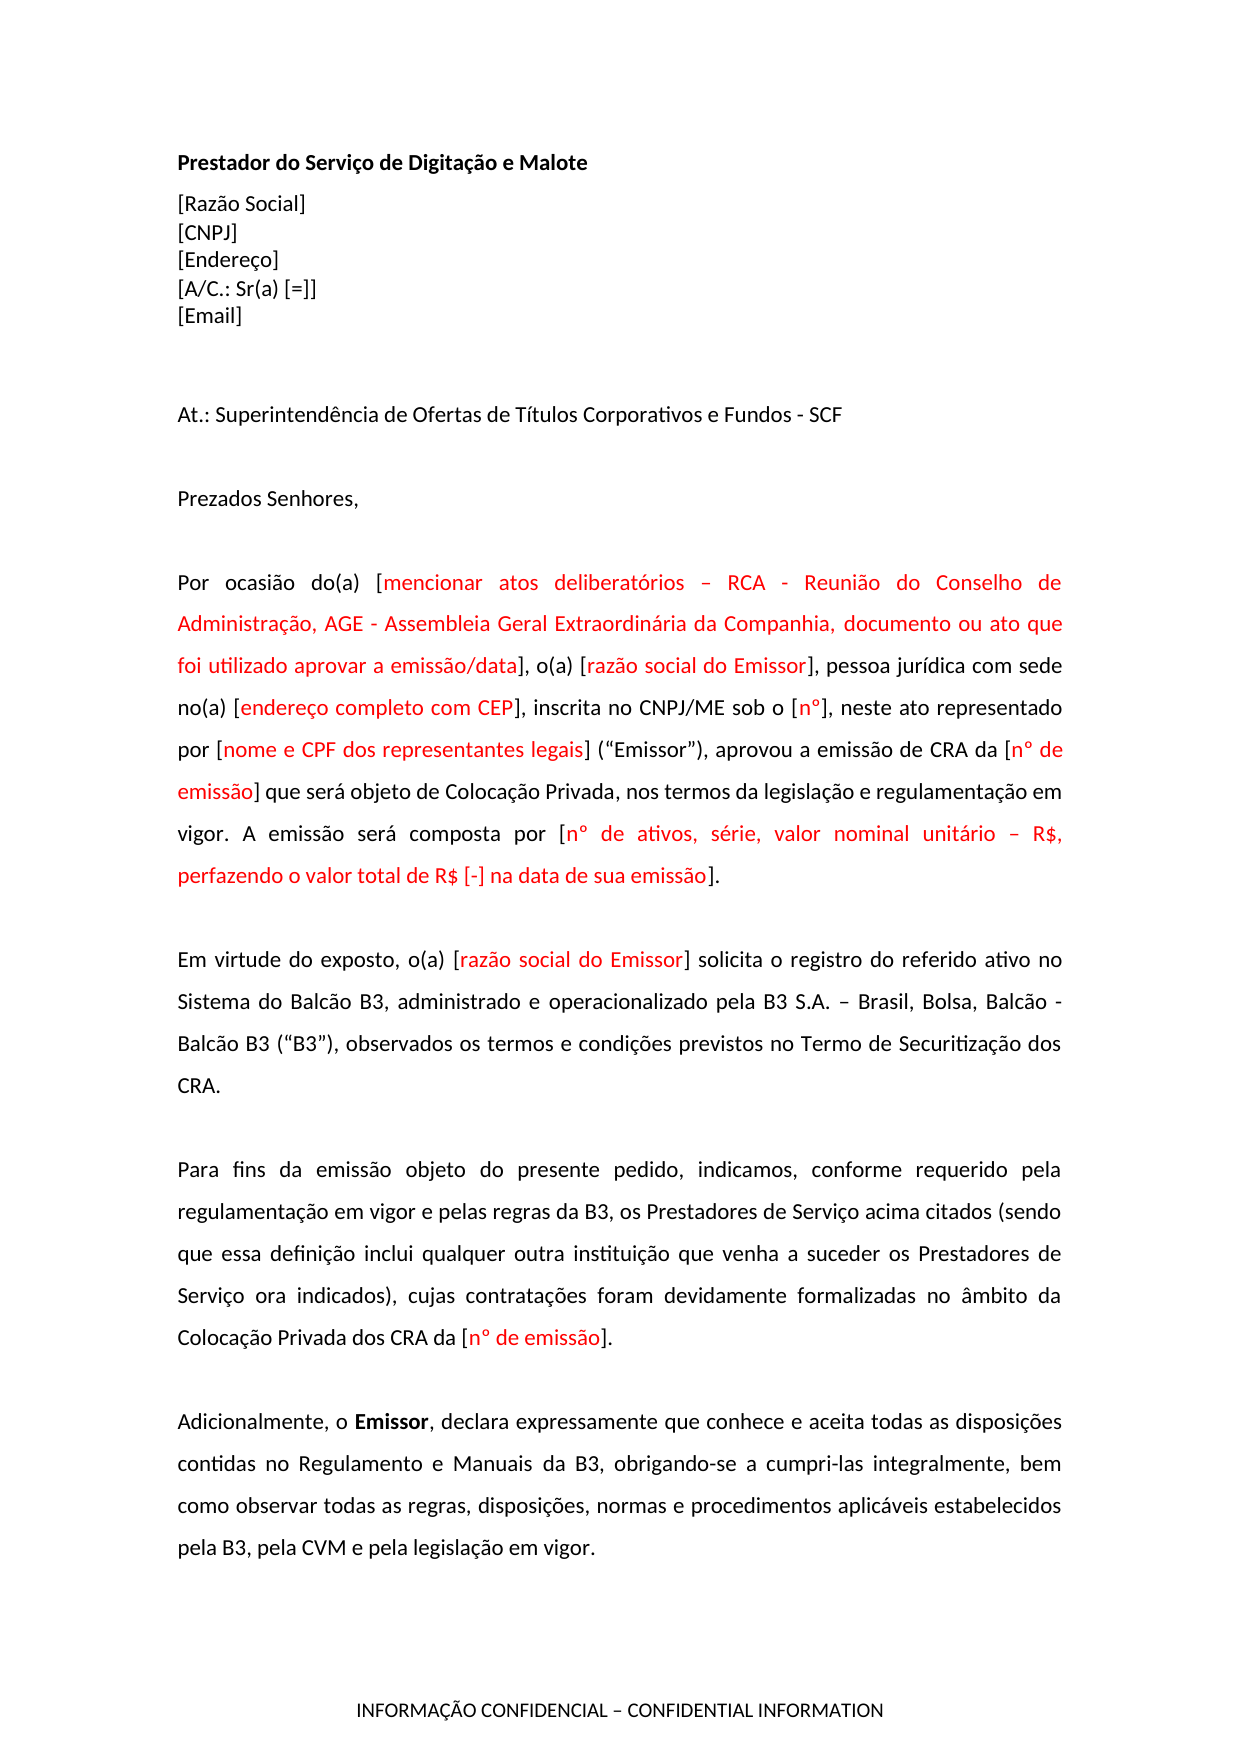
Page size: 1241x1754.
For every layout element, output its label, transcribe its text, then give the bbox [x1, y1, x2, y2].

text [Endereço] [177, 246, 945, 274]
text Para fins da emissão objeto do presente pedido, indicamos, conforme requerido pela regulamentação em vigor e pelas regras da B3, os Prestadores de Serviço acima citados (sendo que essa definição inclui qualquer outra instituição que venha a suceder os Prestadores de Serviço ora indicados), cujas contratações foram devidamente formalizadas no âmbito da Colocação Privada dos CRA da [nº de emissão]. [177, 1155, 1063, 1351]
text Prestador do Serviço de Digitação e Malote [177, 148, 1063, 176]
text Em virtude do exposto, o(a) [razão social do Emissor] solicita o registro do referido ativo no Sistema do Balcão B3, administrado e operacionalizado pela B3 S.A. – Brasil, Bolsa, Balcão - Balcão B3 (“B3”), observados os termos e condições previstos no Termo de Securitização dos CRA. [177, 945, 1063, 1099]
text [CNPJ] [177, 218, 1063, 246]
text Por ocasião do(a) [mencionar atos deliberatórios – RCA - Reunião do Conselho de Administração, AGE - Assembleia Geral Extraordinária da Companhia, documento ou ato que foi utilizado aprovar a emissão/data], o(a) [razão social do Emissor], pessoa jurídica com sede no(a) [endereço completo com CEP], inscrita no CNPJ/ME sob o [nº], neste ato representado por [nome e CPF dos representantes legais] (“Emissor”), aprovou a emissão de CRA da [nº de emissão] que será objeto de Colocação Privada, nos termos da legislação e regulamentação em vigor. A emissão será composta por [nº de ativos, série, valor nominal unitário – R$, perfazendo o valor total de R$ [-] na data de sua emissão]. [177, 568, 1063, 889]
text At.: Superintendência de Ofertas de Títulos Corporativos e Fundos - SCF [177, 400, 1063, 428]
text [A/C.: Sr(a) [=]] [177, 274, 945, 302]
text Prezados Senhores, [177, 484, 1063, 512]
text [Email] [177, 302, 945, 330]
text Adicionalmente, o Emissor, declara expressamente que conhece e aceita todas as disposições contidas no Regulamento e Manuais da B3, obrigando-se a cumpri-las integralmente, bem como observar todas as regras, disposições, normas e procedimentos aplicáveis estabelecidos pela B3, pela CVM e pela legislação em vigor. [177, 1407, 1063, 1561]
text [Razão Social] [177, 189, 1063, 218]
